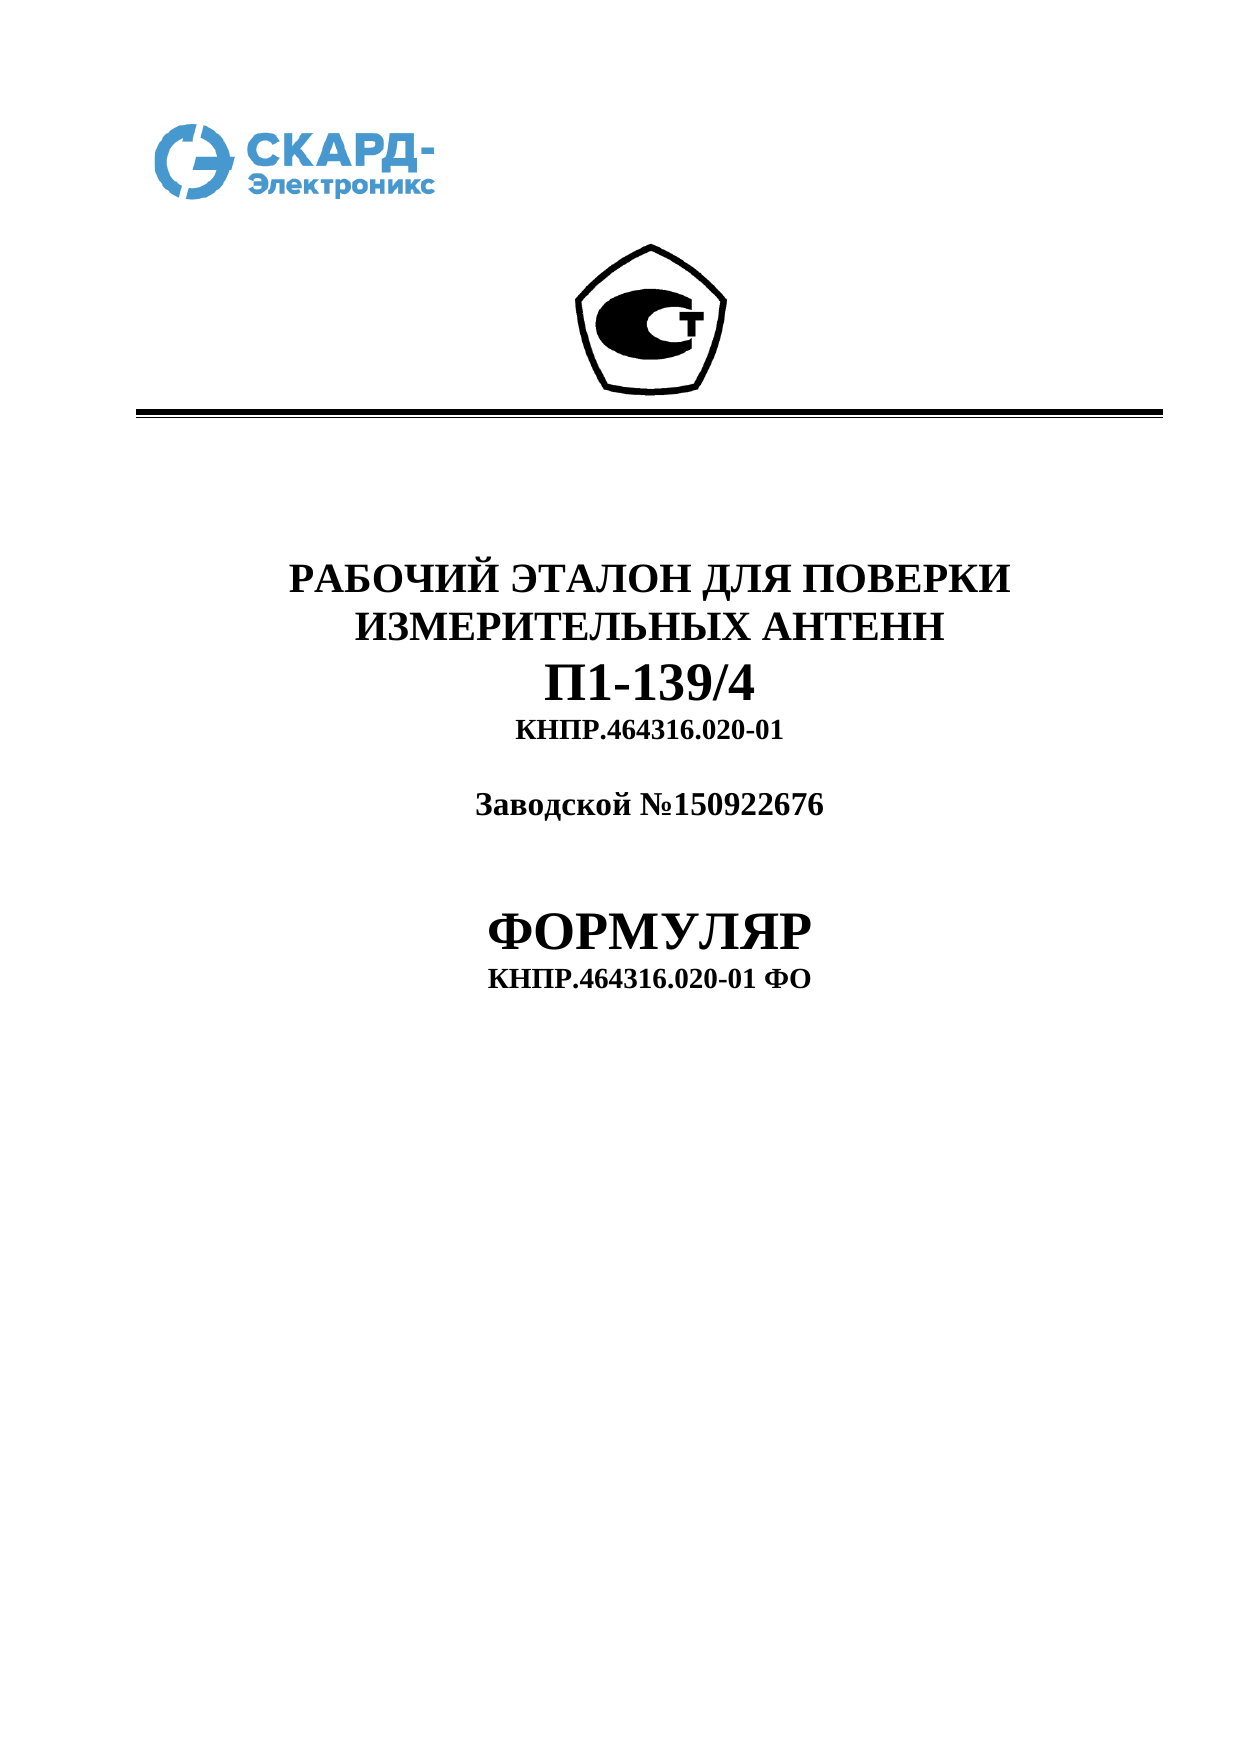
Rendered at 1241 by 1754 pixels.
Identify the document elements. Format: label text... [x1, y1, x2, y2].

text ФОРМУЛЯР [148, 899, 1152, 961]
picture [562, 234, 738, 405]
table_header [136, 234, 1163, 409]
text КНПР.464316.020-01 ФО [148, 961, 1152, 995]
text РАБОЧИЙ ЭТАЛОН ДЛЯ ПОВЕРКИ ИЗМЕРИТЕЛЬНЫХ АНТЕНН [148, 554, 1152, 650]
text П1-139/4 [148, 650, 1152, 712]
picture [147, 117, 443, 206]
text КНПР.464316.020-01 [148, 712, 1152, 746]
text Заводской №150922676 [148, 784, 1152, 822]
